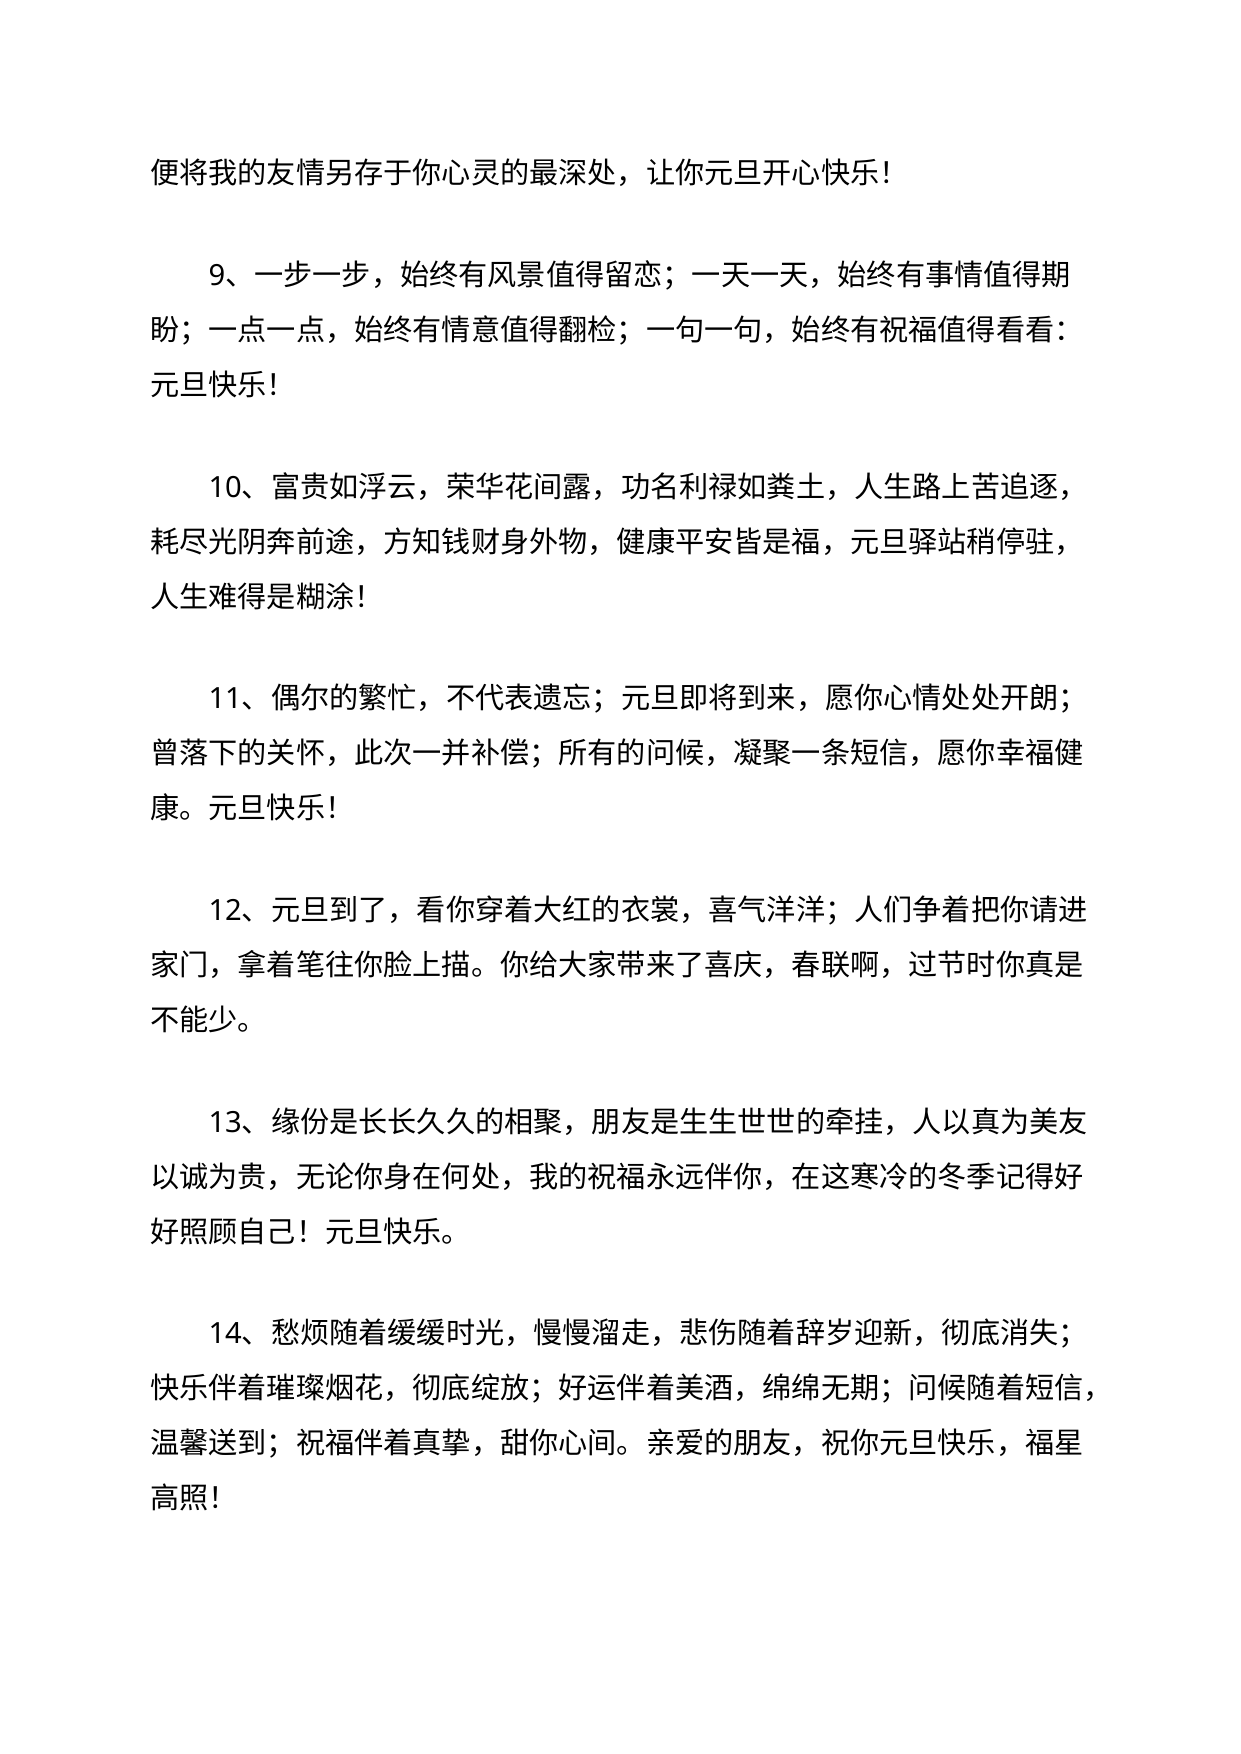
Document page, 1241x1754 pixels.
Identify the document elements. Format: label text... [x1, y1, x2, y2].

text 13、缘份是长长久久的相聚，朋友是生生世世的牵挂，人以真为美友以诚为贵，无论你身在何处，我的祝福永远伴你，在这寒冷的冬季记得好好照顾自己！元旦快乐。 [150, 1098, 1090, 1251]
text 12、元旦到了，看你穿着大红的衣裳，喜气洋洋；人们争着把你请进家门，拿着笔往你脸上描。你给大家带来了喜庆，春联啊，过节时你真是不能少。 [150, 887, 1090, 1039]
text 14、愁烦随着缓缓时光，慢慢溜走，悲伤随着辞岁迎新，彻底消失；快乐伴着璀璨烟花，彻底绽放；好运伴着美酒，绵绵无期；问候随着短信，温馨送到；祝福伴着真挚，甜你心间。亲爱的朋友，祝你元旦快乐，福星高照！ [150, 1310, 1090, 1517]
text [150, 150, 1090, 192]
text 9、一步一步，始终有风景值得留恋；一天一天，始终有事情值得期盼；一点一点，始终有情意值得翻检；一句一句，始终有祝福值得看看：元旦快乐！ [150, 252, 1090, 404]
text 10、富贵如浮云，荣华花间露，功名利禄如粪土，人生路上苦追逐，耗尽光阴奔前途，方知钱财身外物，健康平安皆是福，元旦驿站稍停驻，人生难得是糊涂！ [150, 463, 1090, 616]
text 11、偶尔的繁忙，不代表遗忘；元旦即将到来，愿你心情处处开朗；曾落下的关怀，此次一并补偿；所有的问候，凝聚一条短信，愿你幸福健康。元旦快乐！ [150, 675, 1090, 827]
